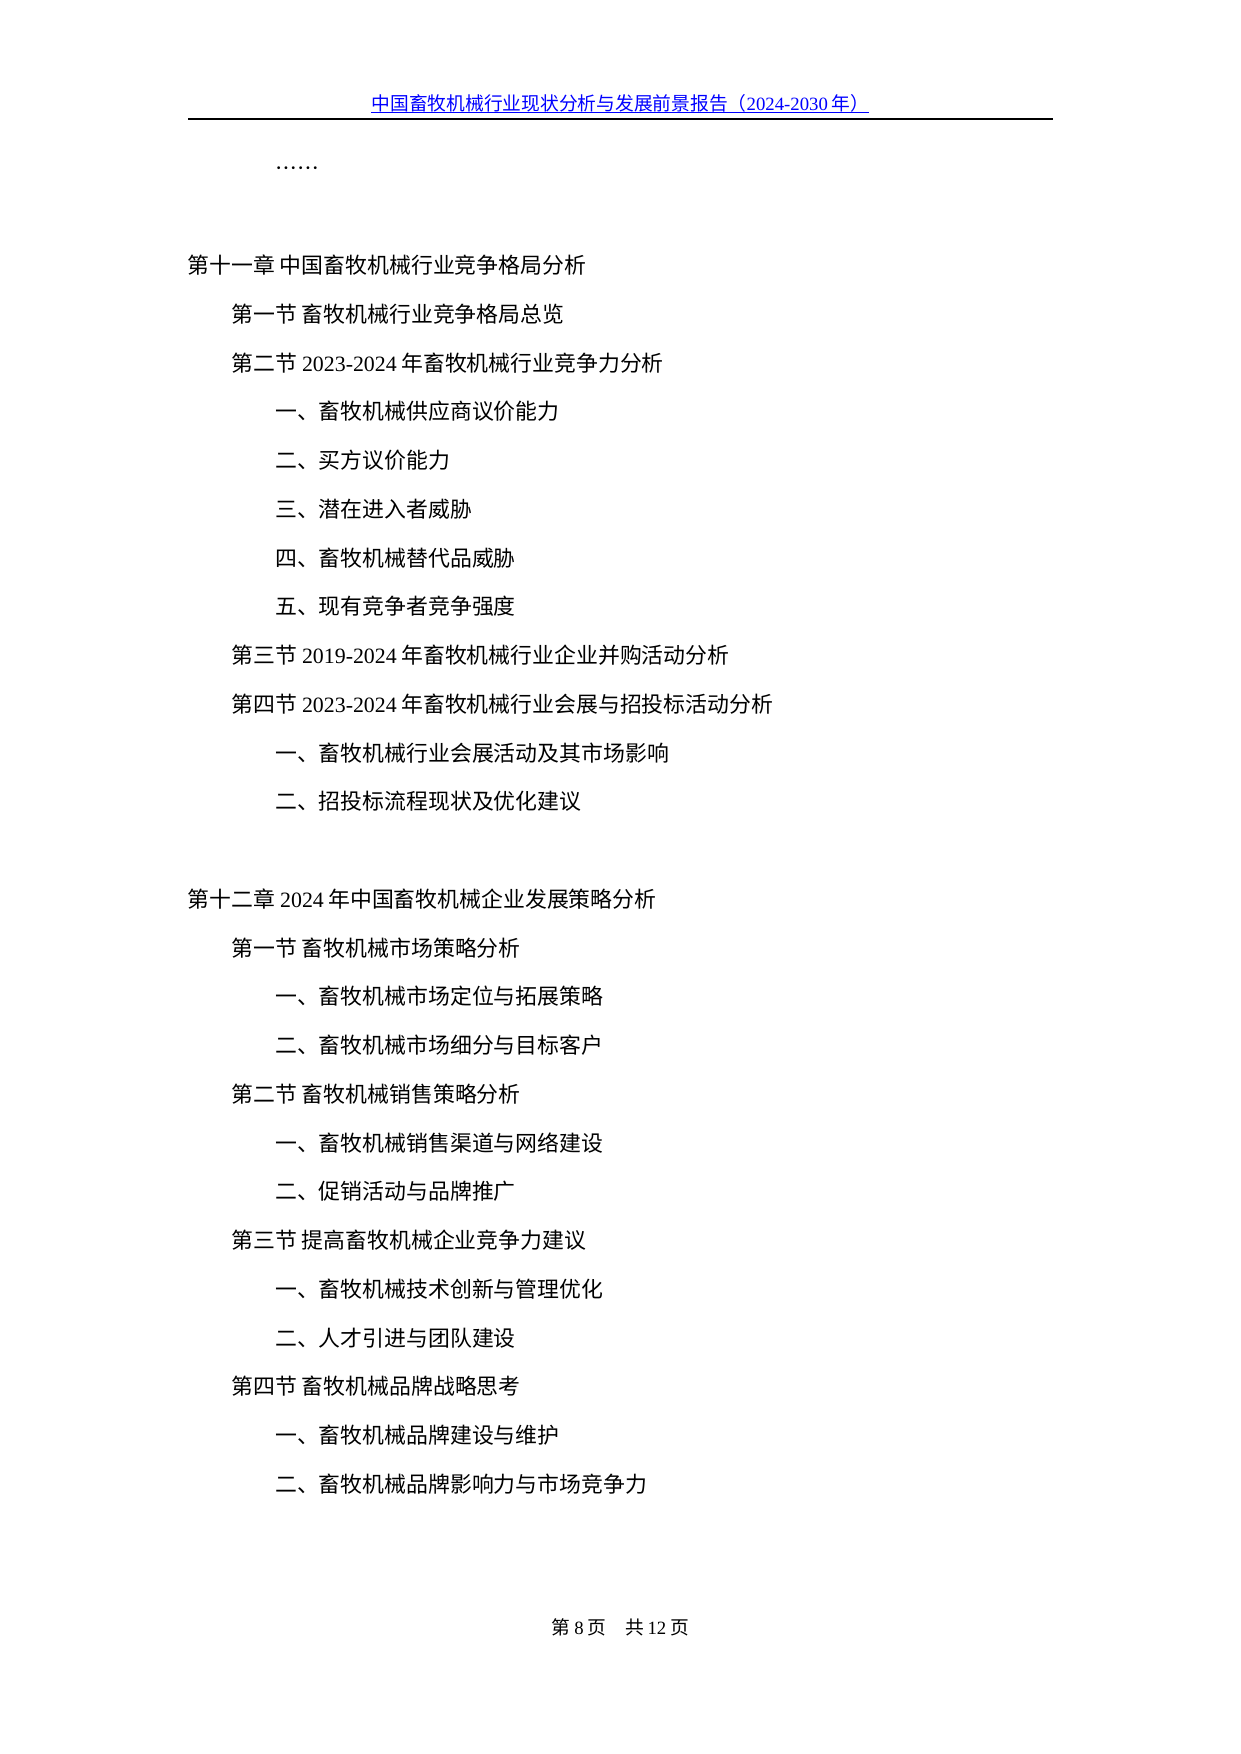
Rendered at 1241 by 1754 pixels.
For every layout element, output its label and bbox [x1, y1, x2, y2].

text [187, 150, 1053, 1499]
